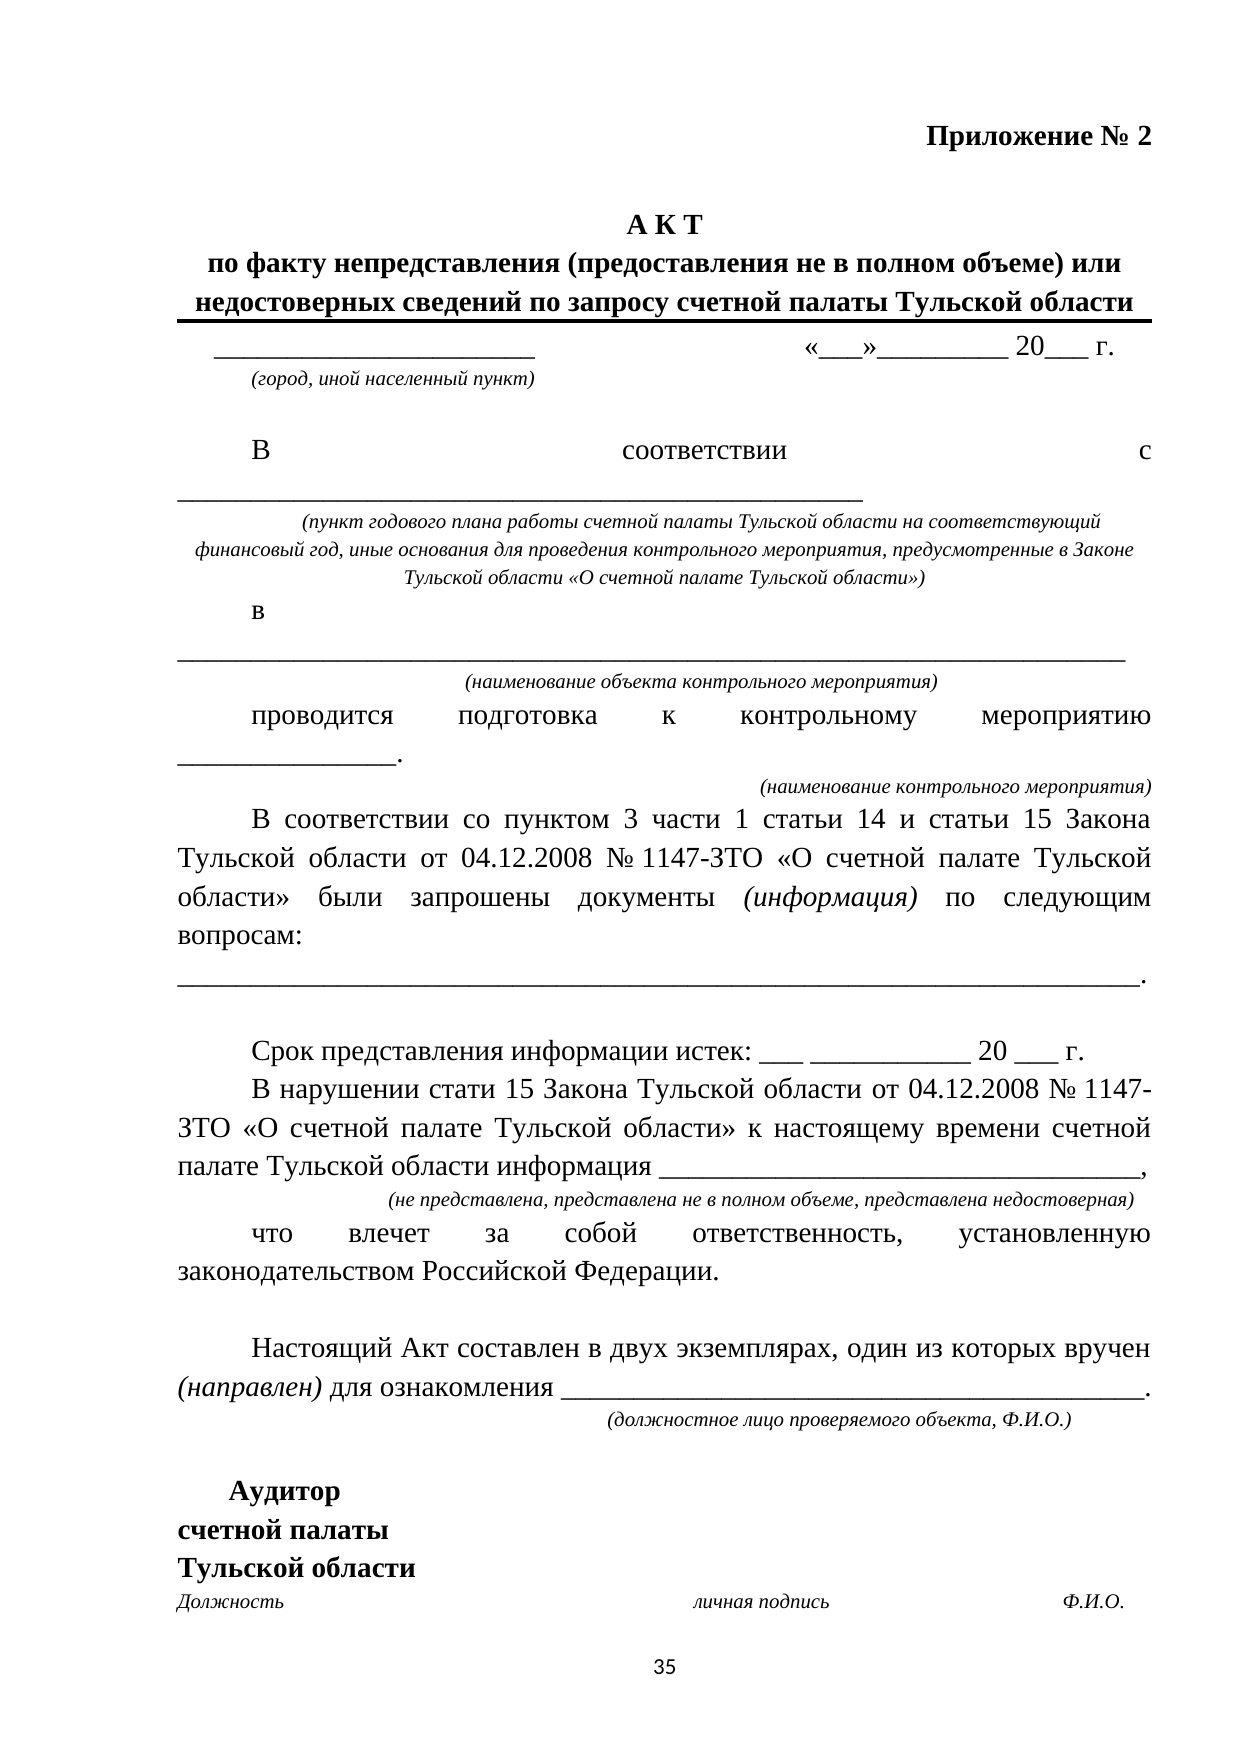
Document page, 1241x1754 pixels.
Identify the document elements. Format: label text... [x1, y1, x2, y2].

text Срок представления информации истек: ___ ___________ 20 ___ г. [177, 1033, 1152, 1066]
text А К Т [177, 207, 1152, 240]
text В соответствии с _______________________________________________ [177, 432, 1152, 504]
text проводится подготовка к контрольному мероприятию _______________. [177, 697, 1152, 769]
text по факту непредставления (предоставления не в полном объеме) или недостоверных сведений по запросу счетной палаты Тульской области [177, 245, 1152, 319]
text что влечет за собой ответственность, установленную законодательством Российской Федерации. [177, 1215, 1152, 1287]
text Тульской области [177, 1551, 1152, 1584]
text Аудитор [177, 1473, 1152, 1507]
text в _________________________________________________________________ [177, 592, 1152, 664]
text (наименование объекта контрольного мероприятия) [177, 669, 1152, 693]
text ______________________ «___»_________ 20___ г. [177, 328, 1152, 361]
text (пункт годового плана работы счетной палаты Тульской области на соответствующий финансовый год, иные основания для проведения контрольного мероприятия, предусмотренные в Законе Тульской области «О счетной палате Тульской области») [177, 509, 1152, 589]
text Должность личная подпись Ф.И.О. [177, 1589, 1152, 1613]
text (не представлена, представлена не в полном объеме, представлена недостоверная) [177, 1187, 1152, 1211]
text счетной палаты [177, 1512, 1152, 1546]
text (должностное лицо проверяемого объекта, Ф.И.О.) [177, 1407, 1152, 1431]
text Приложение № 2 [177, 118, 1152, 152]
text (наименование контрольного мероприятия) [177, 774, 1152, 798]
text Настоящий Акт составлен в двух экземплярах, один из которых вручен (направлен) для ознакомления ________________________________________. [177, 1330, 1152, 1402]
text В соответствии со пунктом 3 части 1 статьи 14 и статьи 15 Закона Тульской области от 04.12.2008 № 1147-ЗТО «О счетной палате Тульской области» были запрошены документы (информация) по следующим вопросам: __________________________________________________________________. [177, 802, 1152, 989]
text (город, иной населенный пункт) [177, 366, 1152, 390]
text В нарушении стати 15 Закона Тульской области от 04.12.2008 № 1147-ЗТО «О счетной палате Тульской области» к настоящему времени счетной палате Тульской области информация _________________________________, [177, 1071, 1152, 1182]
